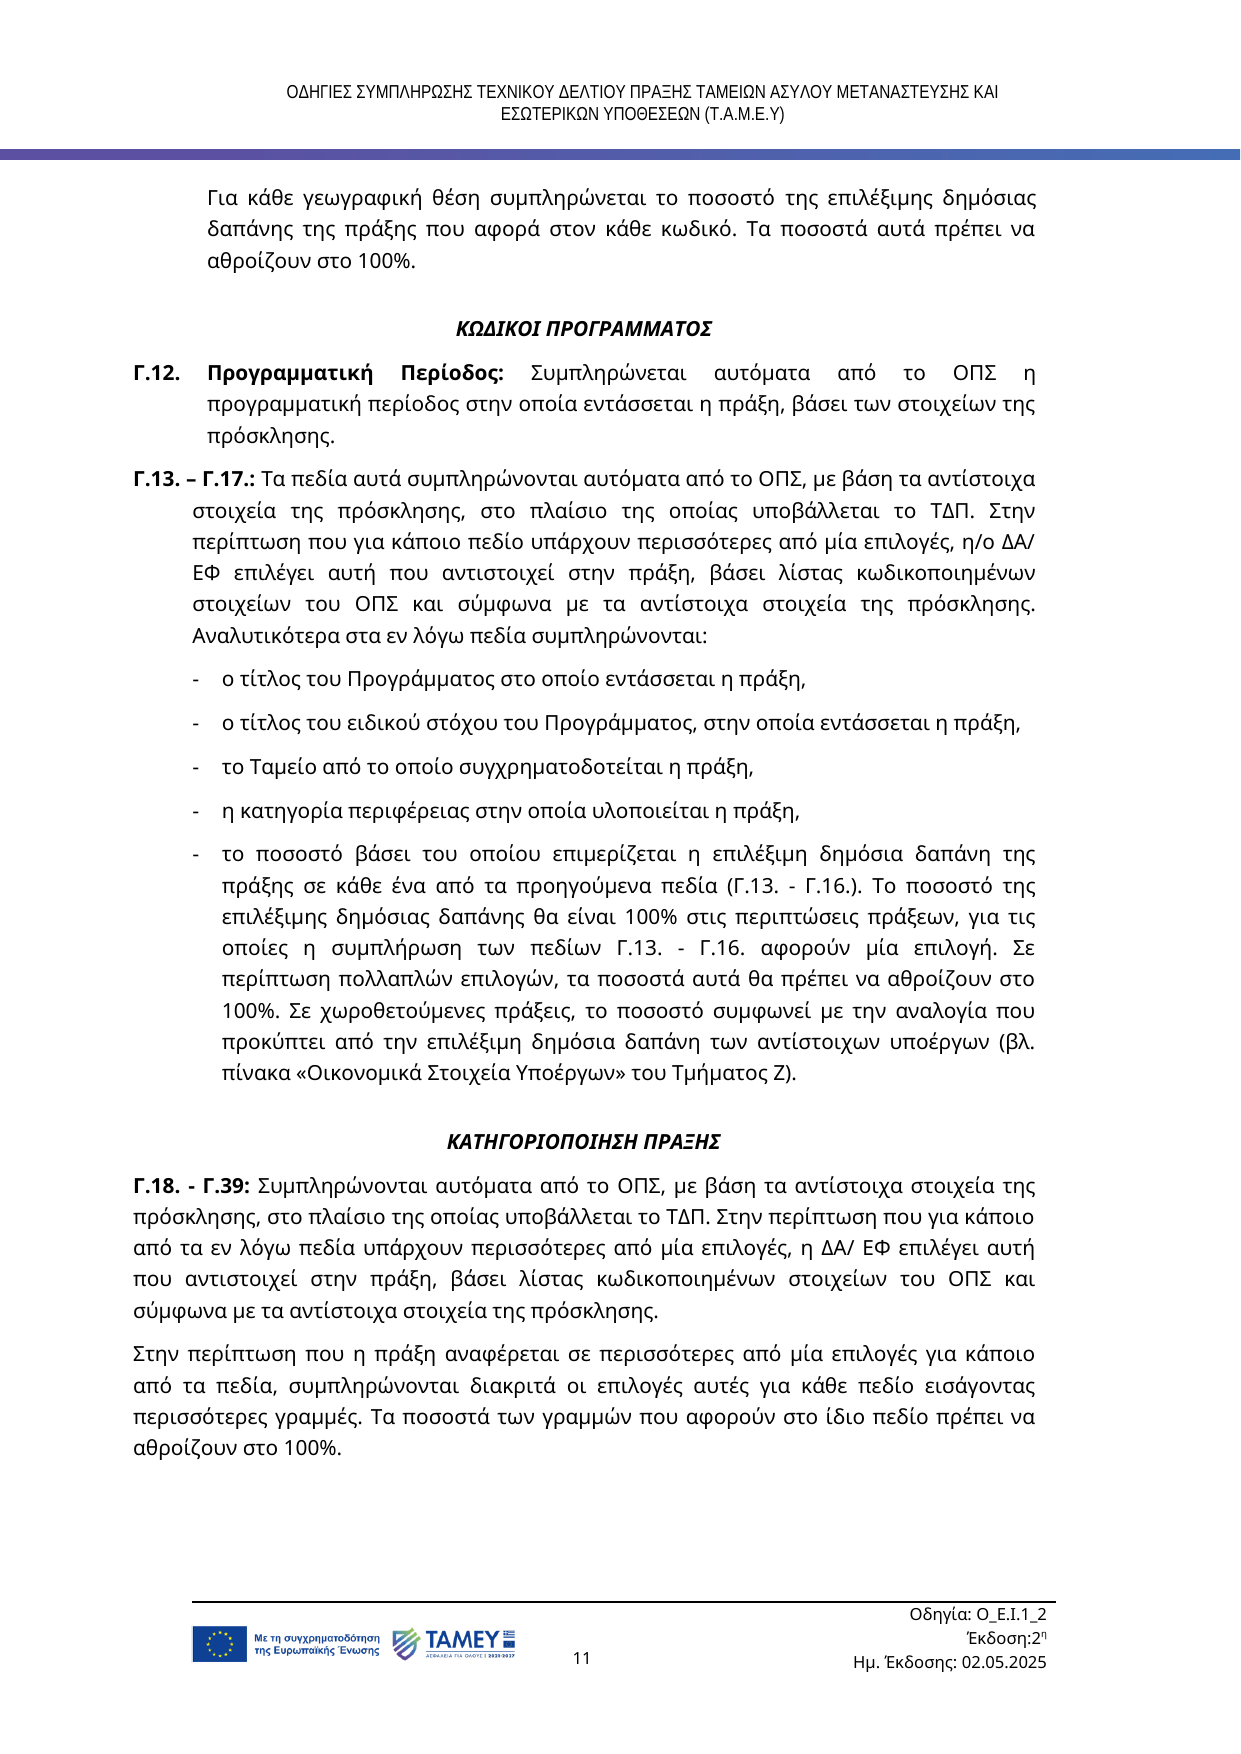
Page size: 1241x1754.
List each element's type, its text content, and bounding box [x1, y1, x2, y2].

text Στην περίπτωση που η πράξη αναφέρεται σε περισσότερες από μία επιλογές για κάποιο από τα πεδία, συμπληρώνονται διακριτά οι επιλογές αυτές για κάθε πεδίο εισάγοντας περισσότερες γραμμές. Τα ποσοστά των γραμμών που αφορούν στο ίδιο πεδίο πρέπει να αθροίζουν στο 100%. [133, 1339, 1036, 1462]
list το ποσοστό βάσει του οποίου επιμερίζεται η επιλέξιμη δημόσια δαπάνη της πράξης σε κάθε ένα από τα προηγούμενα πεδία (Γ.13. - Γ.16.). Το ποσοστό της επιλέξιμης δημόσιας δαπάνης θα είναι 100% στις περιπτώσεις πράξεων, για τις οποίες η συμπλήρωση των πεδίων Γ.13. - Γ.16. αφορούν μία επιλογή. Σε περίπτωση πολλαπλών επιλογών, τα ποσοστά αυτά θα πρέπει να αθροίζουν στο 100%. Σε χωροθετούμενες πράξεις, το ποσοστό συμφωνεί με την αναλογία που προκύπτει από την επιλέξιμη δημόσια δαπάνη των αντίστοιχων υποέργων (βλ. πίνακα «Οικονομικά Στοιχεία Υποέργων» του Τμήματος Ζ). [192, 839, 1036, 1087]
list το Ταμείο από το οποίο συγχρηματοδοτείται η πράξη, [192, 752, 1036, 780]
subtitle ΚΑΤΗΓΟΡΙΟΠΟΙΗΣΗ ΠΡΑΞΗΣ [133, 1127, 1036, 1155]
list ο τίτλος του ειδικού στόχου του Προγράμματος, στην οποία εντάσσεται η πράξη, [192, 708, 1036, 737]
subtitle ΚΩΔΙΚΟΙ ΠΡΟΓΡΑΜΜΑΤΟΣ [133, 314, 1036, 343]
text Γ.18. - Γ.39: Συμπληρώνονται αυτόματα από το ΟΠΣ, με βάση τα αντίστοιχα στοιχεία της πρόσκλησης, στο πλαίσιο της οποίας υποβάλλεται το ΤΔΠ. Στην περίπτωση που για κάποιο από τα εν λόγω πεδία υπάρχουν περισσότερες από μία επιλογές, η ΔΑ/ ΕΦ επιλέγει αυτή που αντιστοιχεί στην πράξη, βάσει λίστας κωδικοποιημένων στοιχείων του ΟΠΣ και σύμφωνα με τα αντίστοιχα στοιχεία της πρόσκλησης. [133, 1171, 1036, 1324]
list ο τίτλος του Προγράμματος στο οποίο εντάσσεται η πράξη, [192, 664, 1036, 693]
picture [189, 1623, 518, 1664]
list η κατηγορία περιφέρειας στην οποία υλοποιείται η πράξη, [192, 796, 1036, 824]
list Προγραμματική Περίοδος: Συμπληρώνεται αυτόματα από το ΟΠΣ η προγραμματική περίοδος στην οποία εντάσσεται η πράξη, βάσει των στοιχείων της πρόσκλησης. [133, 358, 1036, 449]
picture [0, 149, 1241, 160]
list Για κάθε γεωγραφική θέση συμπληρώνεται το ποσοστό της επιλέξιμης δημόσιας δαπάνης της πράξης που αφορά στον κάθε κωδικό. Τα ποσοστά αυτά πρέπει να αθροίζουν στο 100%. [207, 183, 1036, 274]
text Γ.13. – Γ.17.: Τα πεδία αυτά συμπληρώνονται αυτόματα από το ΟΠΣ, με βάση τα αντίστοιχα στοιχεία της πρόσκλησης, στο πλαίσιο της οποίας υποβάλλεται το ΤΔΠ. Στην περίπτωση που για κάποιο πεδίο υπάρχουν περισσότερες από μία επιλογές, η/ο ΔΑ/ ΕΦ επιλέγει αυτή που αντιστοιχεί στην πράξη, βάσει λίστας κωδικοποιημένων στοιχείων του ΟΠΣ και σύμφωνα με τα αντίστοιχα στοιχεία της πρόσκλησης. Αναλυτικότερα στα εν λόγω πεδία συμπληρώνονται: [133, 464, 1036, 649]
